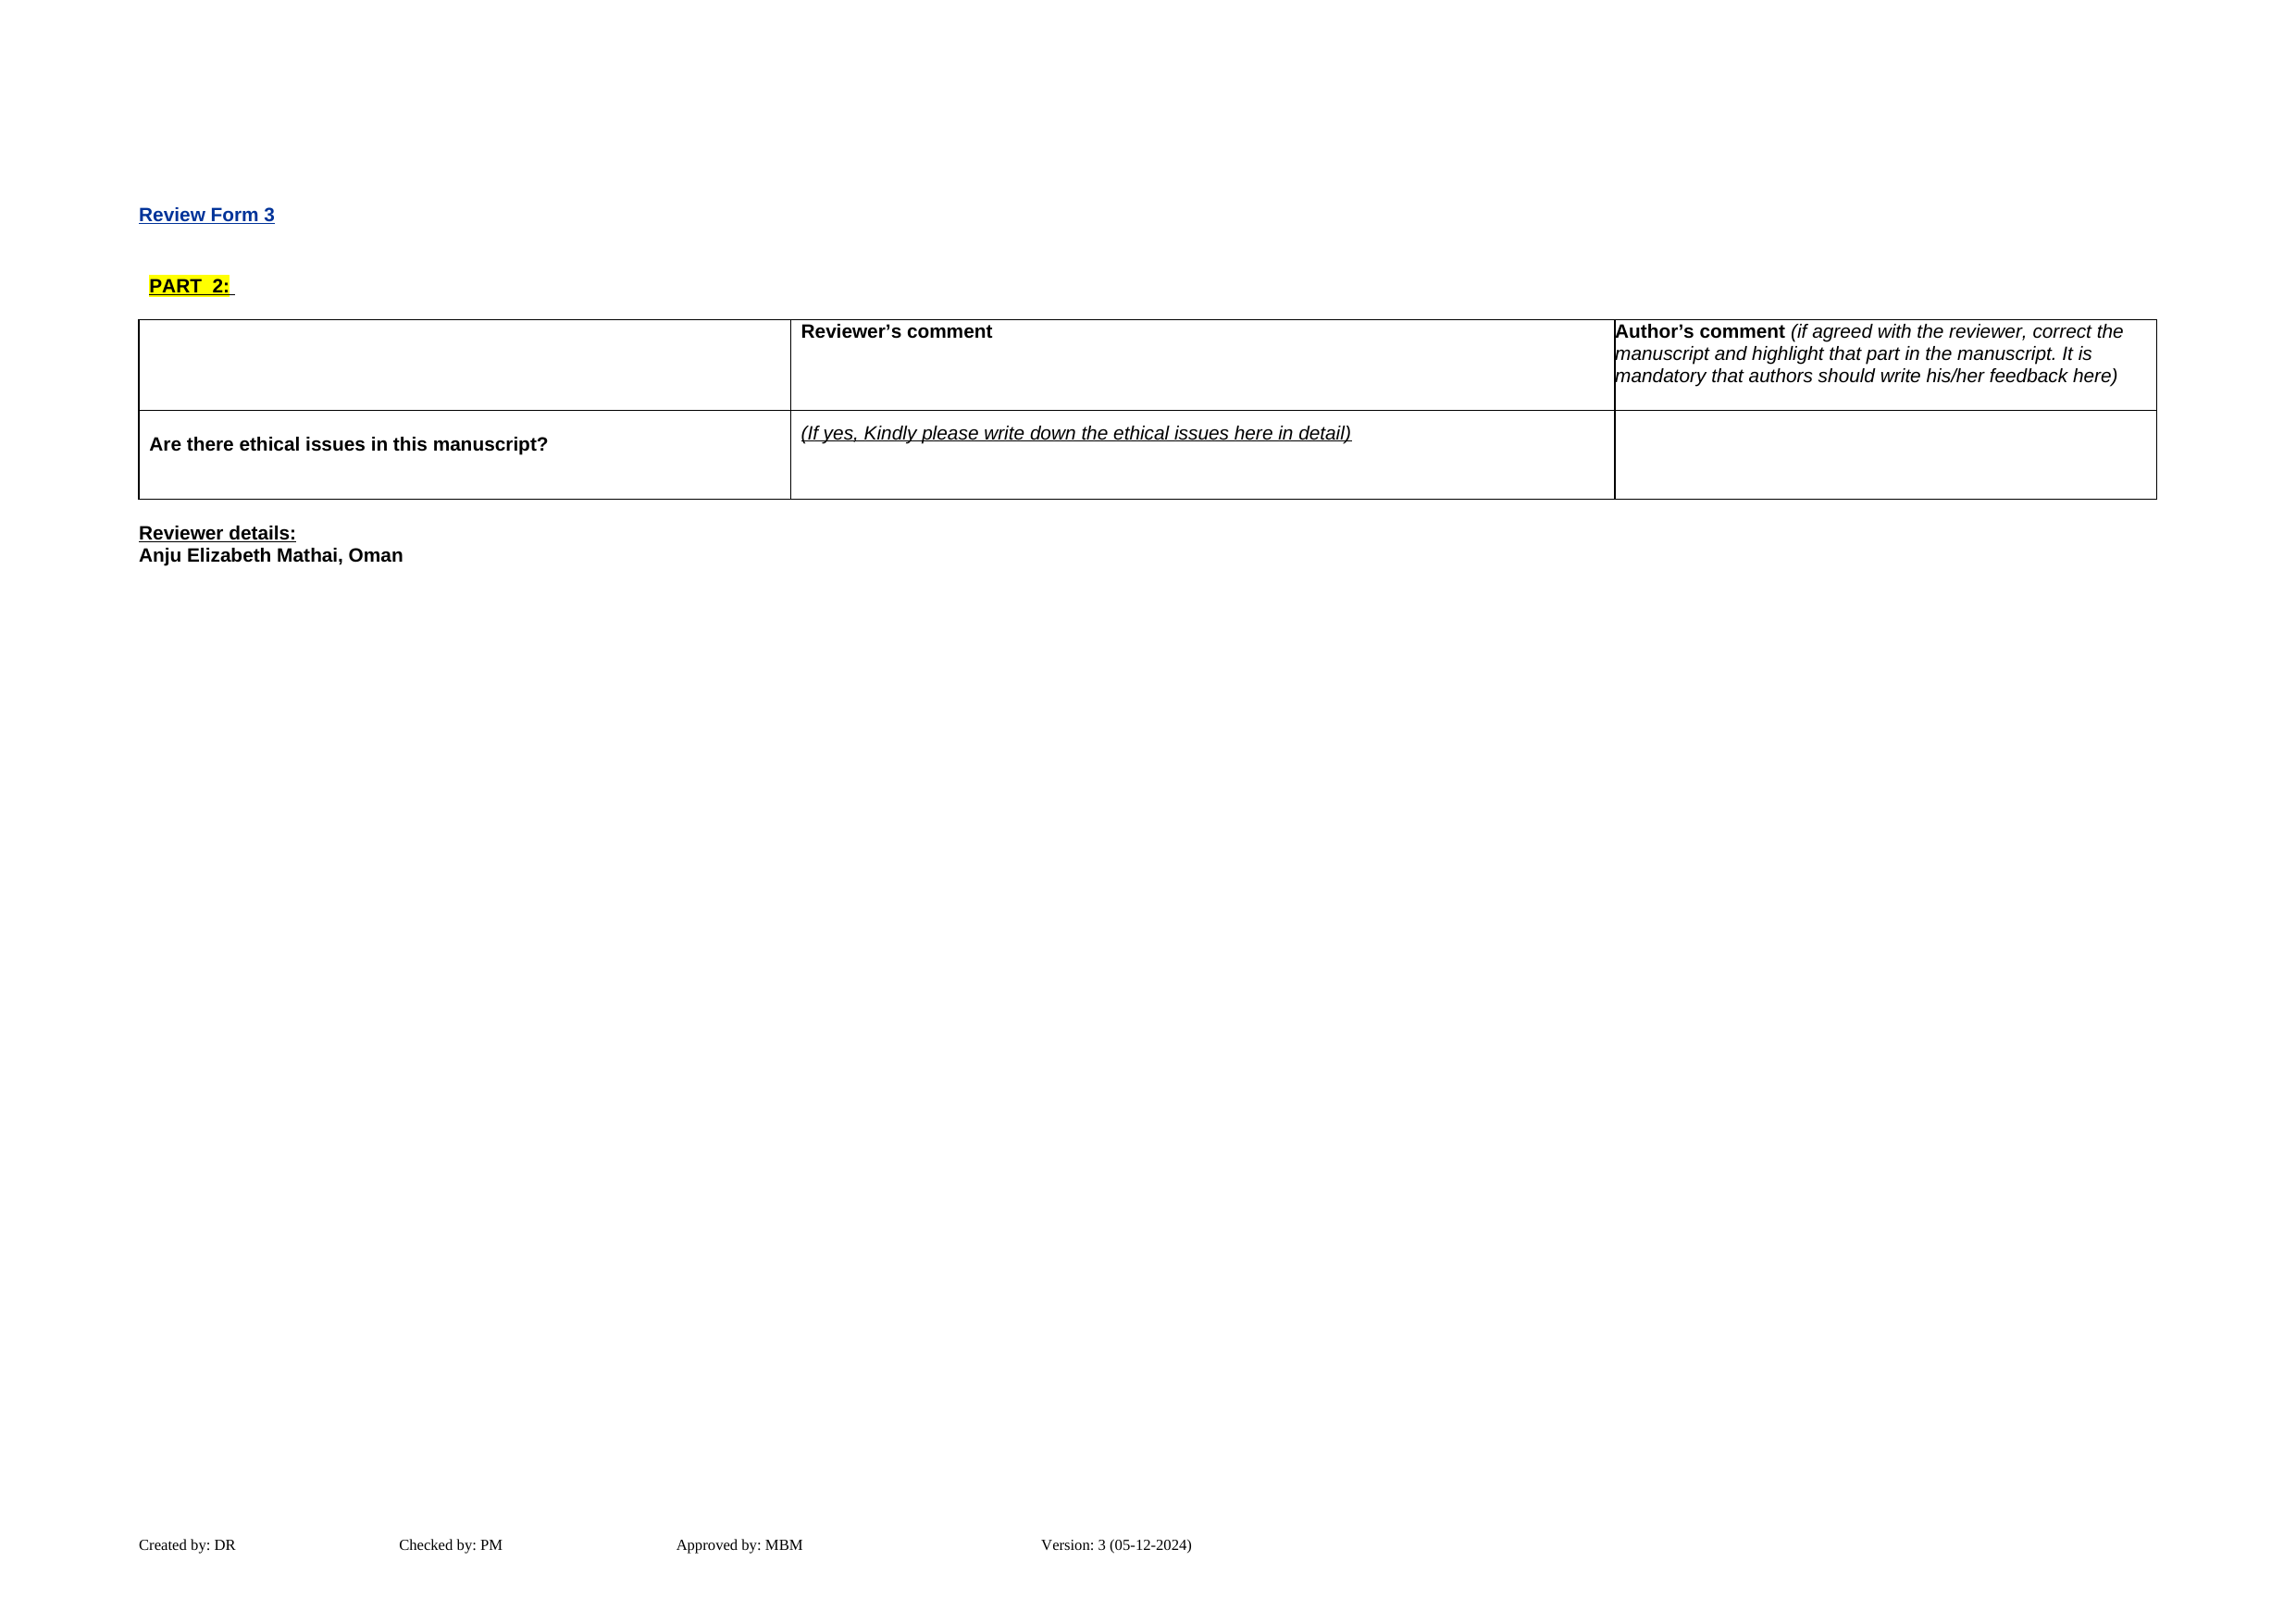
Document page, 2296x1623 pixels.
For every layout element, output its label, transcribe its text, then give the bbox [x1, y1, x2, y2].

table_cell (If yes, Kindly please write down the ethical issues here in detail) [791, 411, 1614, 499]
table_header PART 2: [139, 275, 2156, 319]
text Anju Elizabeth Mathai, Oman [139, 544, 2156, 566]
text Reviewer details: [139, 522, 2156, 544]
table_cell [1616, 411, 2156, 499]
table_cell Author’s comment (if agreed with the reviewer, correct the manuscript and highlight that part in the manuscript. It is mandatory that authors should write his/her feedback here) [1616, 320, 2156, 409]
table_cell Reviewer’s comment [791, 320, 1614, 409]
table_cell Are there ethical issues in this manuscript? [140, 411, 790, 499]
table_cell [140, 320, 790, 409]
